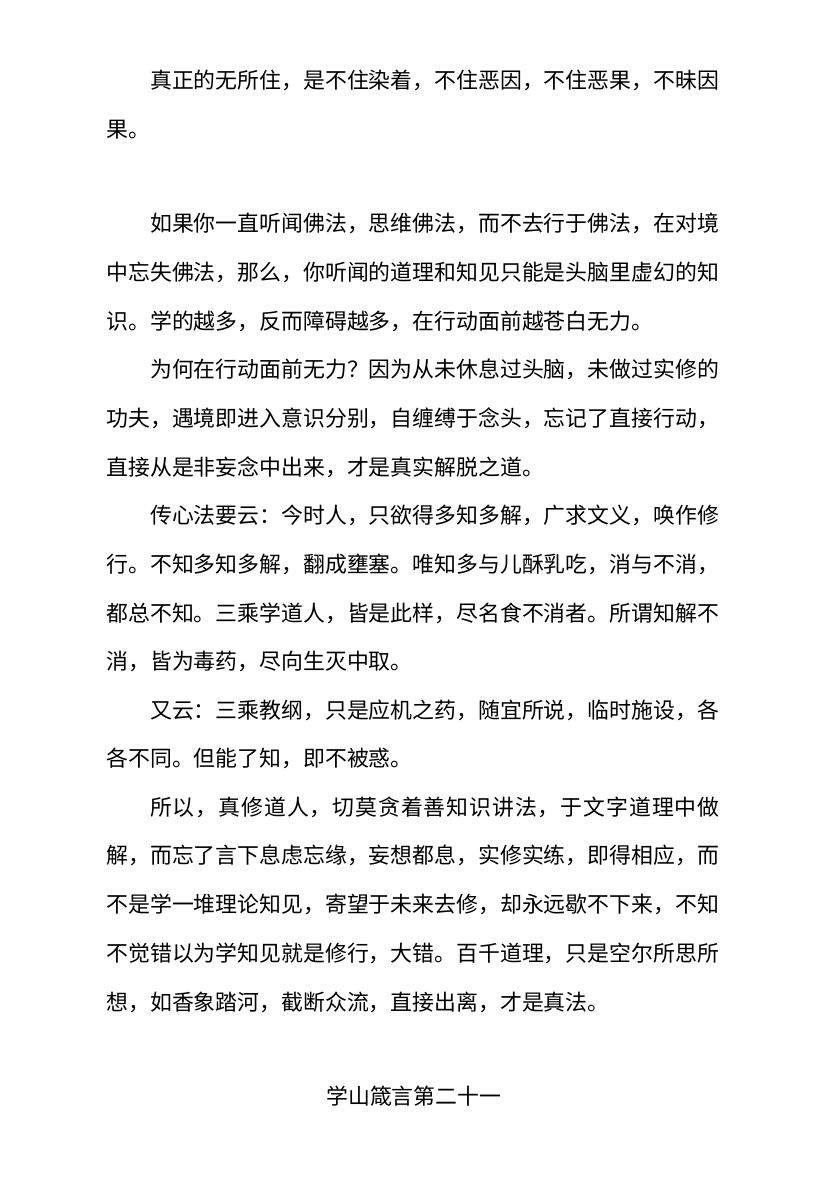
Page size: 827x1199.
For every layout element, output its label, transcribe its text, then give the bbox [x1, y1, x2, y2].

text 为何在行动面前无力？因为从未休息过头脑，未做过实修的功夫，遇境即进入意识分别，自缠缚于念头，忘记了直接行动，直接从是非妄念中出来，才是真实解脱之道。 [106, 352, 721, 482]
text 真正的无所住，是不住染着，不住恶因，不住恶果，不昧因果。 [106, 63, 721, 144]
text 所以，真修道人，切莫贪着善知识讲法，于文字道理中做解，而忘了言下息虑忘缘，妄想都息，实修实练，即得相应，而不是学一堆理论知见，寄望于未来去修，却永远歇不下来，不知不觉错以为学知见就是修行，大错。百千道理，只是空尔所思所想，如香象踏河，截断众流，直接出离，才是真法。 [106, 789, 721, 1017]
text 学山箴言第二十一 [106, 1078, 721, 1111]
text 传心法要云：今时人，只欲得多知多解，广求文义，唤作修行。不知多知多解，翻成壅塞。唯知多与儿酥乳吃，消与不消，都总不知。三乘学道人，皆是此样，尽名食不消者。所谓知解不消，皆为毒药，尽向生灭中取。 [106, 498, 721, 676]
text 又云：三乘教纲，只是应机之药，随宜所说，临时施设，各各不同。但能了知，即不被惑。 [106, 692, 721, 773]
text 如果你一直听闻佛法，思维佛法，而不去行于佛法，在对境中忘失佛法，那么，你听闻的道理和知见只能是头脑里虚幻的知识。学的越多，反而障碍越多，在行动面前越苍白无力。 [106, 206, 721, 336]
